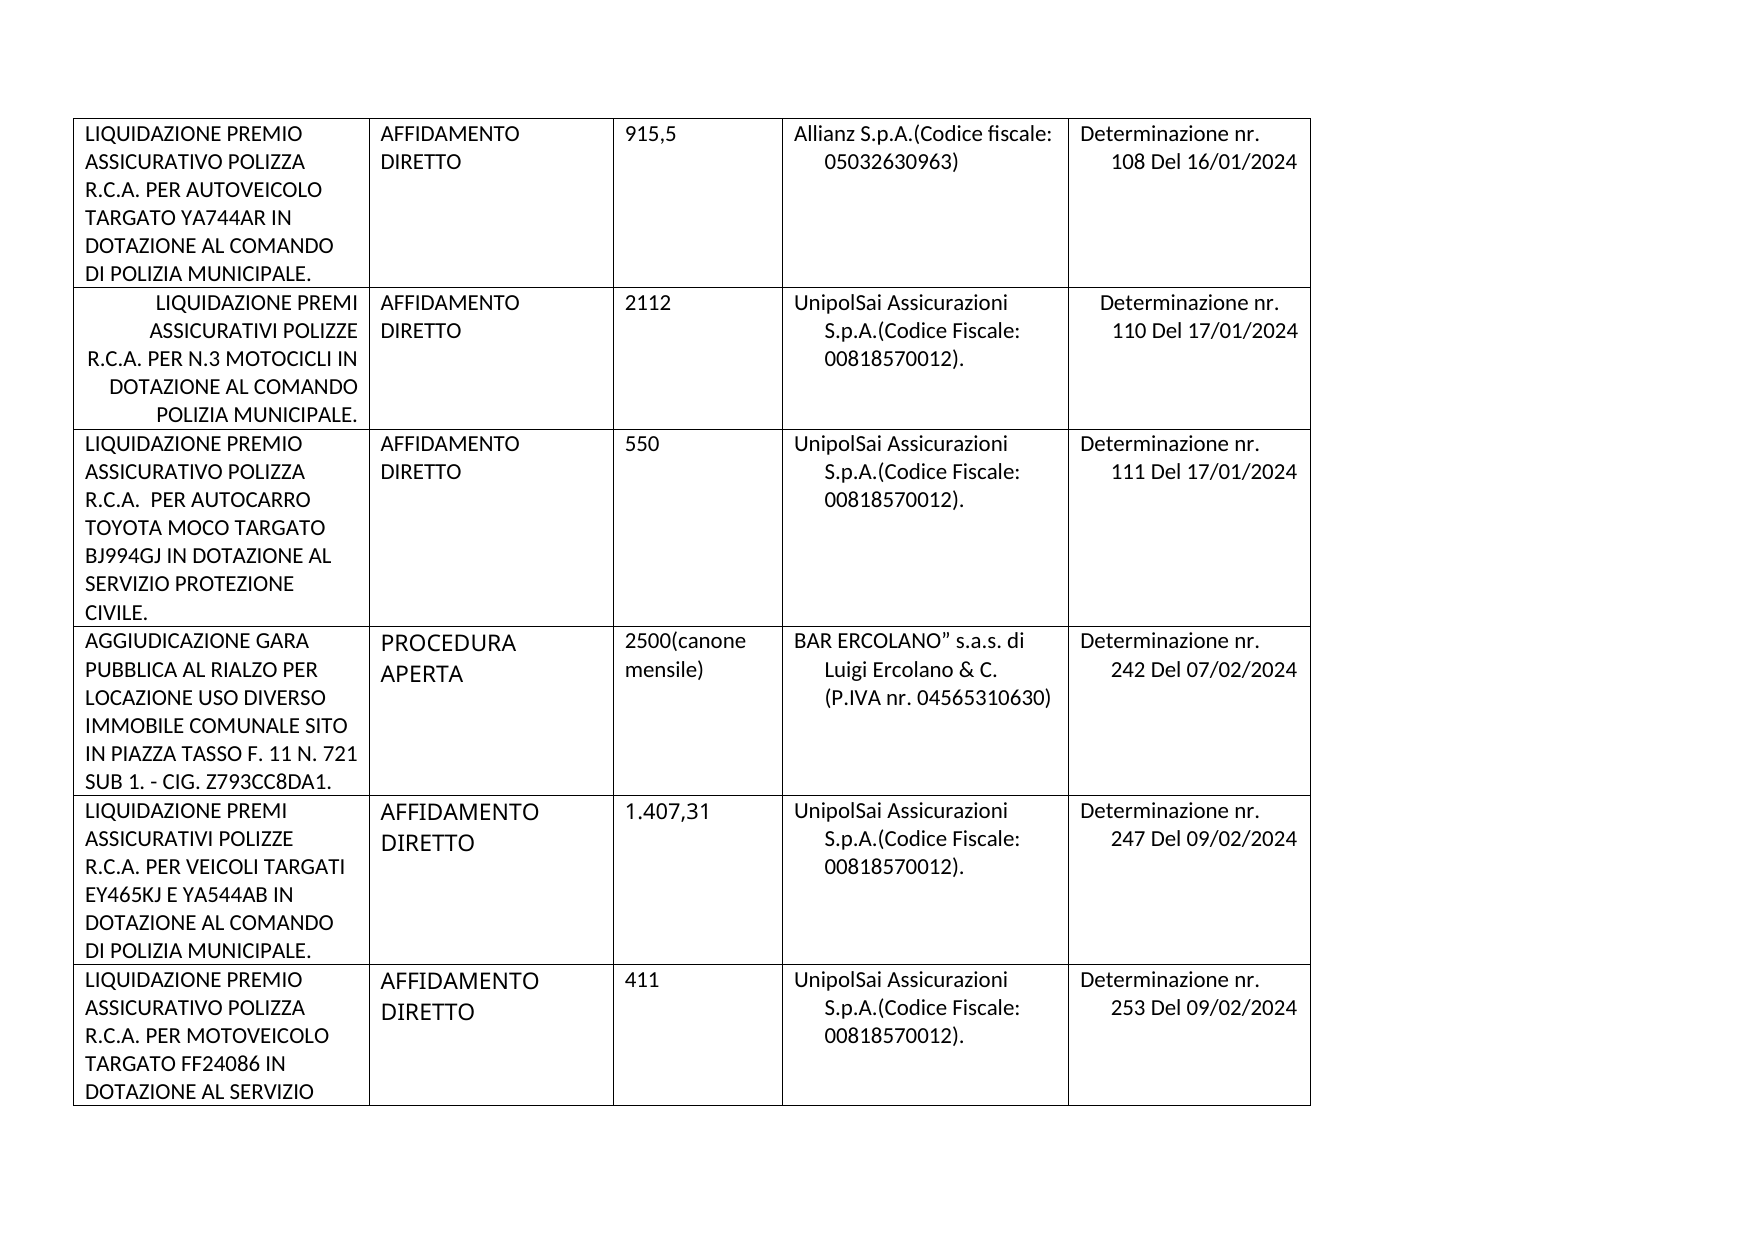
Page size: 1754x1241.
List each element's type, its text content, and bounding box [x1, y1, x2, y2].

table_cell UnipolSai Assicurazioni S.p.A.(Codice Fiscale: 00818570012). [783, 288, 1068, 428]
table_cell 1.407,31 [614, 796, 782, 964]
table_cell Allianz S.p.A.(Codice fiscale: 05032630963) [783, 119, 1068, 287]
table_cell UnipolSai Assicurazioni S.p.A.(Codice Fiscale: 00818570012). [783, 796, 1068, 964]
table_cell Determinazione nr. 110 Del 17/01/2024 [1069, 288, 1310, 428]
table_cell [783, 965, 1068, 1105]
table_cell 2112 [614, 288, 782, 428]
table_cell AGGIUDICAZIONE GARA PUBBLICA AL RIALZO PER LOCAZIONE USO DIVERSO IMMOBILE COMUNALE SITO IN PIAZZA TASSO F. 11 N. 721 SUB 1. - CIG. Z793CC8DA1. [74, 627, 369, 795]
table_cell AFFIDAMENTO DIRETTO [370, 119, 613, 287]
table_cell BAR ERCOLANO” s.a.s. di Luigi Ercolano & C. (P.IVA nr. 04565310630) [783, 627, 1068, 795]
table_cell AFFIDAMENTO DIRETTO [370, 288, 613, 428]
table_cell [74, 965, 369, 1105]
table_cell Determinazione nr. 242 Del 07/02/2024 [1069, 627, 1310, 795]
table_cell LIQUIDAZIONE PREMIO ASSICURATIVO POLIZZA R.C.A. PER AUTOVEICOLO TARGATO YA744AR IN DOTAZIONE AL COMANDO DI POLIZIA MUNICIPALE. [74, 119, 369, 287]
table_cell AFFIDAMENTO DIRETTO [370, 796, 613, 964]
table_cell 2500(canone mensile) [614, 627, 782, 795]
table_cell Determinazione nr. 108 Del 16/01/2024 [1069, 119, 1310, 287]
table_cell LIQUIDAZIONE PREMI ASSICURATIVI POLIZZE R.C.A. PER VEICOLI TARGATI EY465KJ E YA544AB IN DOTAZIONE AL COMANDO DI POLIZIA MUNICIPALE. [74, 796, 369, 964]
table_cell Determinazione nr. 111 Del 17/01/2024 [1069, 430, 1310, 626]
table_cell 915,5 [614, 119, 782, 287]
table_cell UnipolSai Assicurazioni S.p.A.(Codice Fiscale: 00818570012). [783, 430, 1068, 626]
table_cell AFFIDAMENTO DIRETTO [370, 965, 613, 1105]
table_cell 550 [614, 430, 782, 626]
table_cell 411 [614, 965, 782, 1105]
table_cell Determinazione nr. 247 Del 09/02/2024 [1069, 796, 1310, 964]
table_cell AFFIDAMENTO DIRETTO [370, 430, 613, 626]
table_cell PROCEDURA APERTA [370, 627, 613, 795]
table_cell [1069, 965, 1310, 1105]
table_cell LIQUIDAZIONE PREMI ASSICURATIVI POLIZZE R.C.A. PER N.3 MOTOCICLI IN DOTAZIONE AL COMANDO POLIZIA MUNICIPALE. [74, 288, 369, 428]
table_cell LIQUIDAZIONE PREMIO ASSICURATIVO POLIZZA R.C.A. PER AUTOCARRO TOYOTA MOCO TARGATO BJ994GJ IN DOTAZIONE AL SERVIZIO PROTEZIONE CIVILE. [74, 430, 369, 626]
